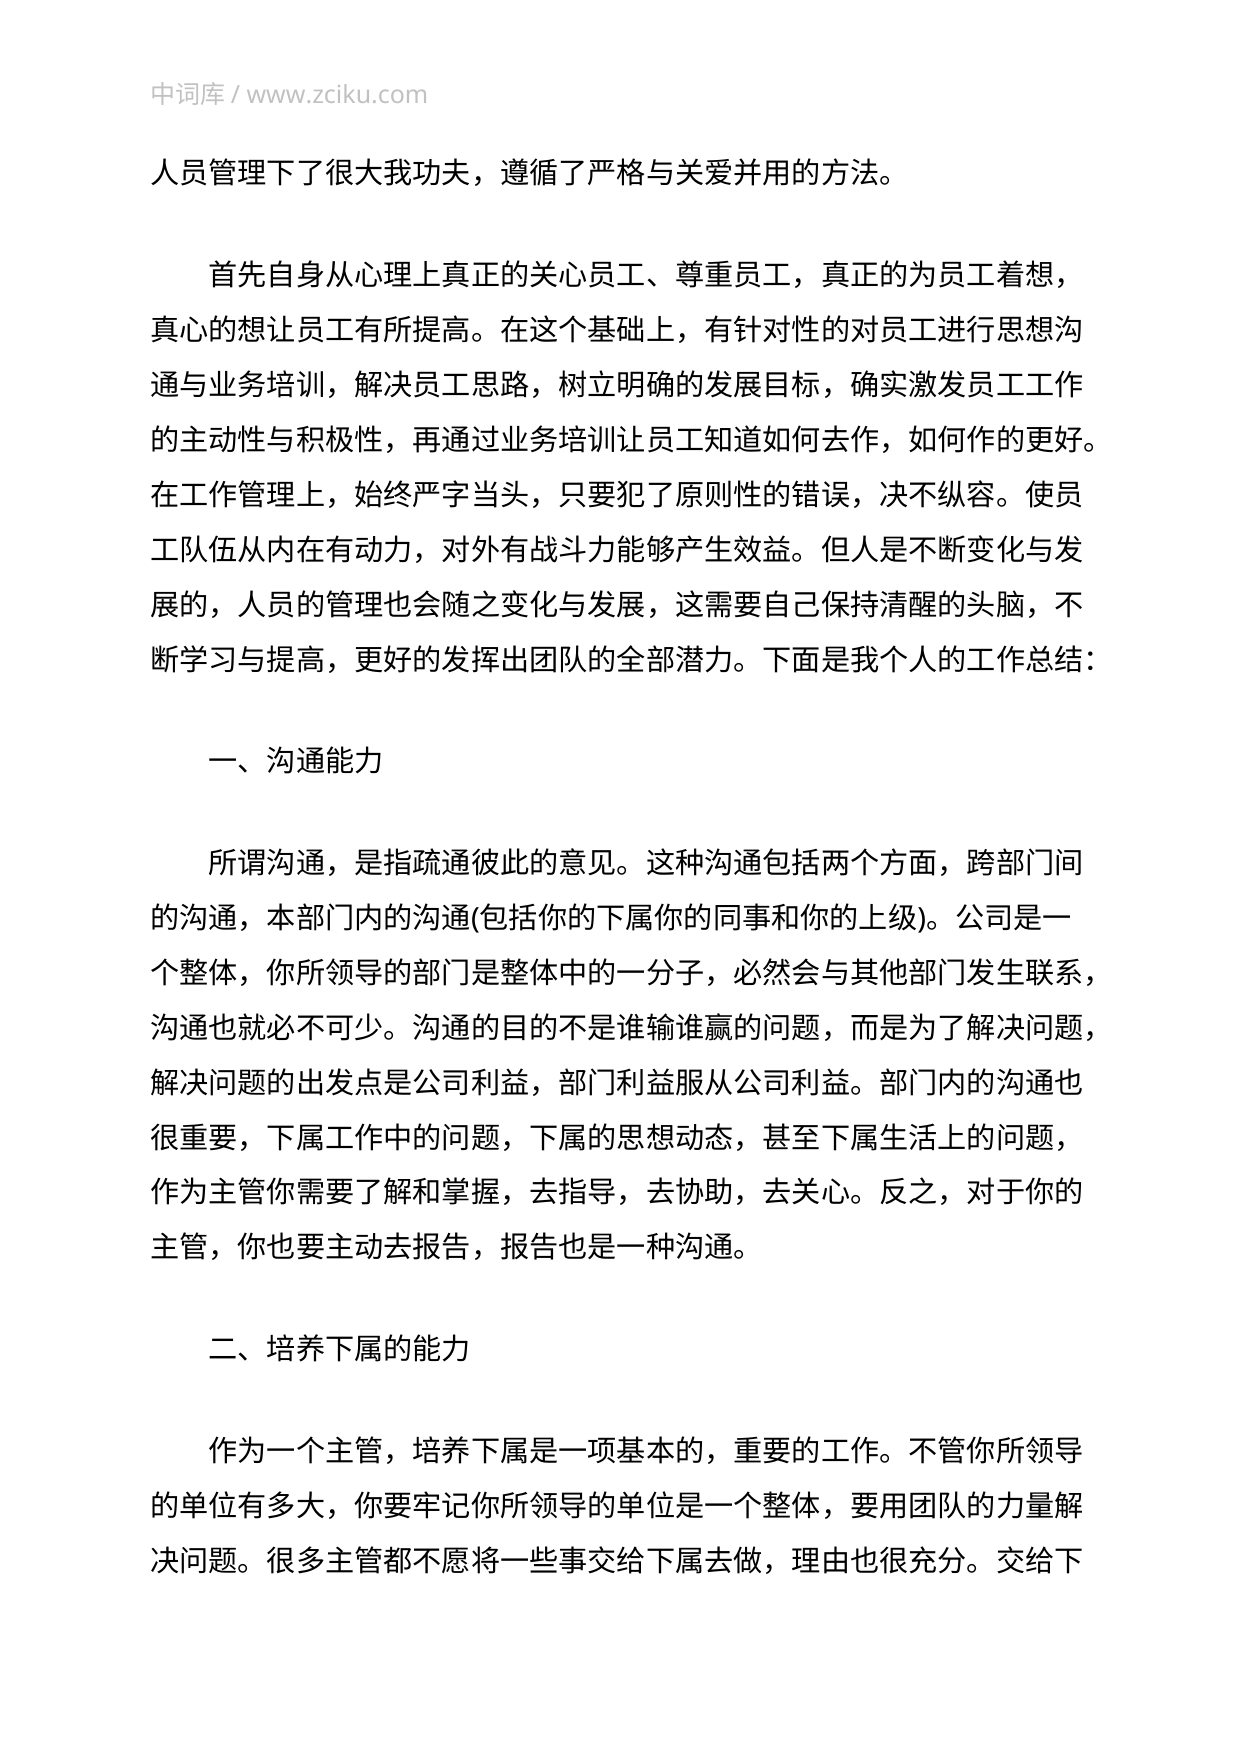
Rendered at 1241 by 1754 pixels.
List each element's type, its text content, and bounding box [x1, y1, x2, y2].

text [150, 150, 1090, 192]
text 一、沟通能力 [150, 738, 1090, 780]
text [150, 1427, 1090, 1579]
text 二、培养下属的能力 [150, 1326, 1090, 1368]
text 首先自身从心理上真正的关心员工、尊重员工，真正的为员工着想，真心的想让员工有所提高。在这个基础上，有针对性的对员工进行思想沟通与业务培训，解决员工思路，树立明确的发展目标，确实激发员工工作的主动性与积极性，再通过业务培训让员工知道如何去作，如何作的更好。在工作管理上，始终严字当头，只要犯了原则性的错误，决不纵容。使员工队伍从内在有动力，对外有战斗力能够产生效益。但人是不断变化与发展的，人员的管理也会随之变化与发展，这需要自己保持清醒的头脑，不断学习与提高，更好的发挥出团队的全部潜力。下面是我个人的工作总结： [150, 252, 1090, 678]
text 所谓沟通，是指疏通彼此的意见。这种沟通包括两个方面，跨部门间的沟通，本部门内的沟通(包括你的下属你的同事和你的上级)。公司是一个整体，你所领导的部门是整体中的一分子，必然会与其他部门发生联系，沟通也就必不可少。沟通的目的不是谁输谁赢的问题，而是为了解决问题，解决问题的出发点是公司利益，部门利益服从公司利益。部门内的沟通也很重要，下属工作中的问题，下属的思想动态，甚至下属生活上的问题，作为主管你需要了解和掌握，去指导，去协助，去关心。反之，对于你的主管，你也要主动去报告，报告也是一种沟通。 [150, 839, 1090, 1266]
